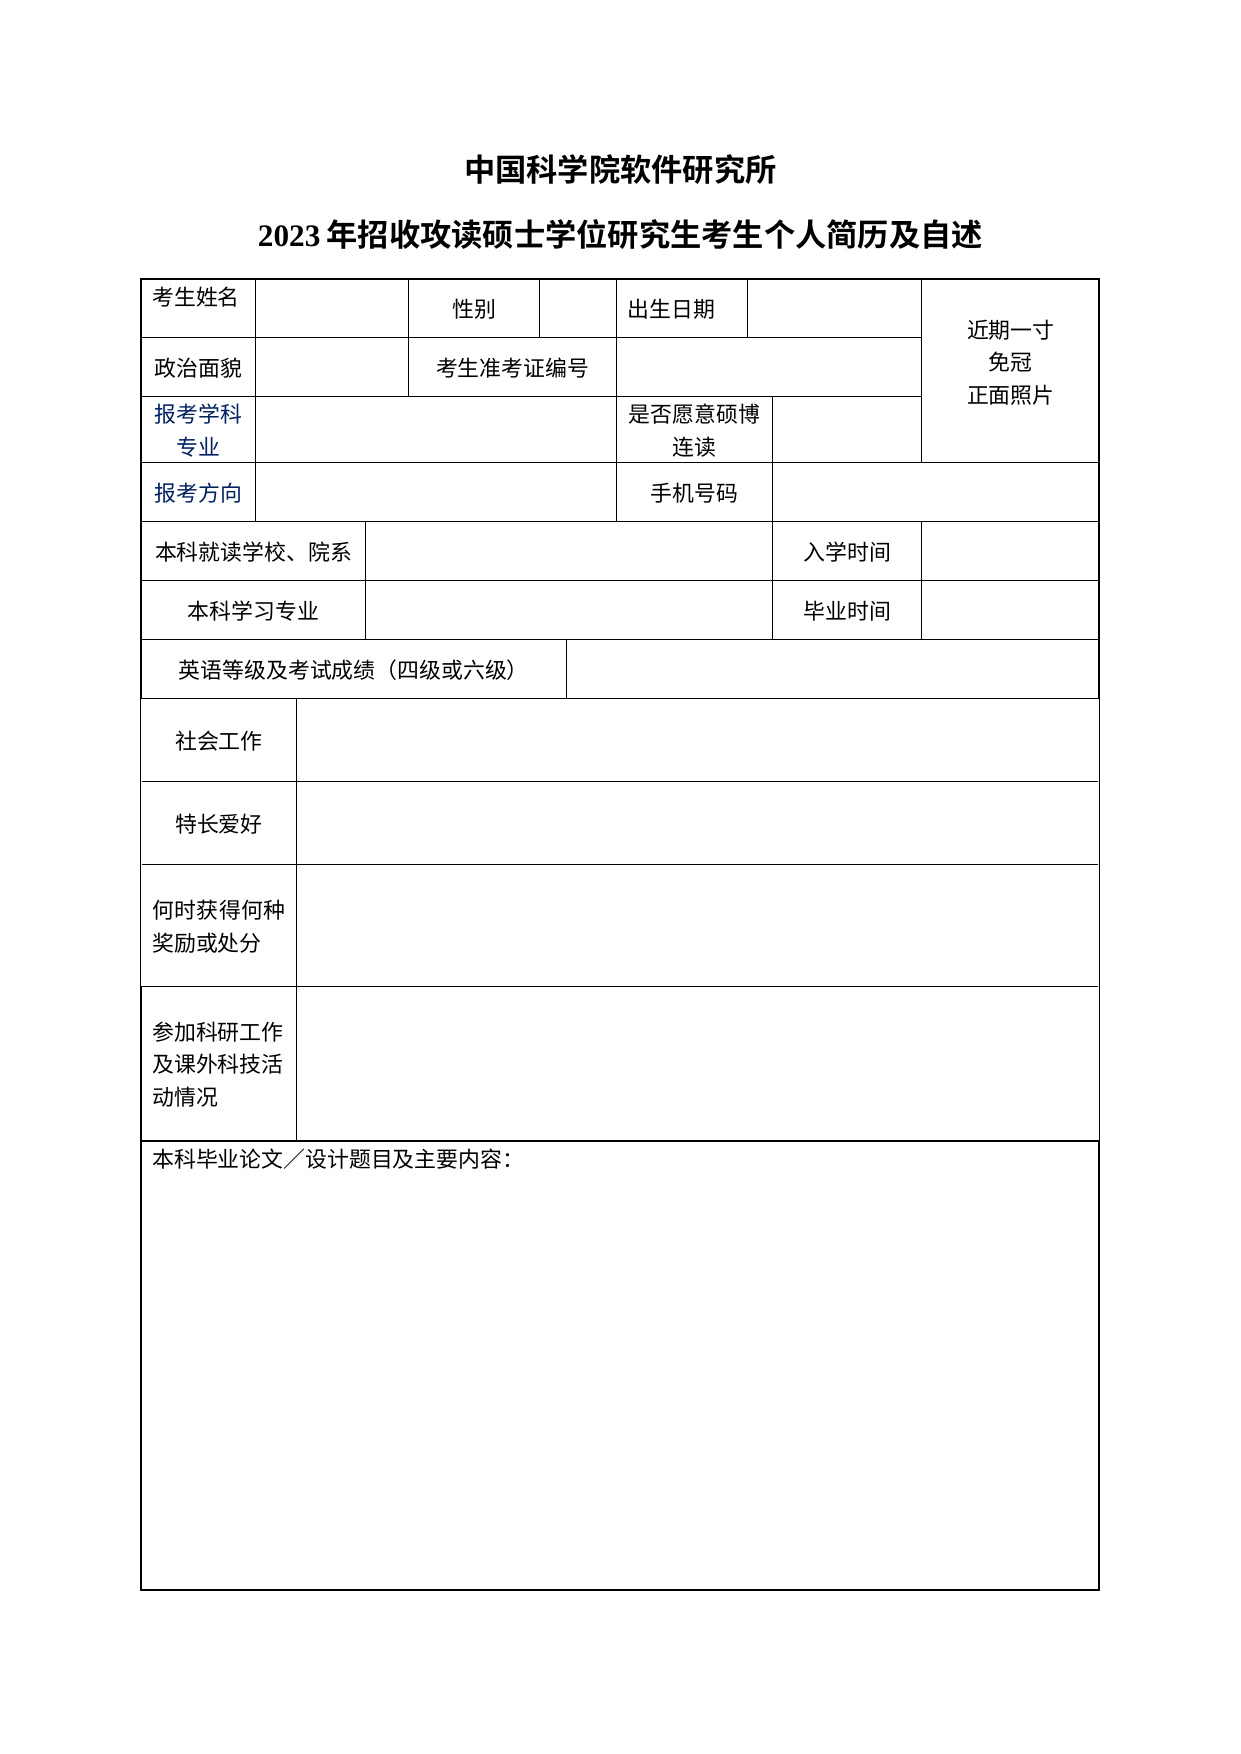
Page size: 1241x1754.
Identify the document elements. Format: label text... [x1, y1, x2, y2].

table_cell [617, 338, 921, 396]
table_cell 特长爱好 [141, 781, 296, 864]
table_header 近期一寸 免冠 正面照片 [922, 280, 1098, 462]
table_header [748, 280, 921, 337]
table_cell 报考方向 [142, 463, 255, 521]
table_header 性别 [409, 280, 539, 337]
table_cell [256, 463, 616, 521]
table_cell 政治面貌 [142, 338, 255, 396]
table_cell [773, 463, 1098, 521]
table_cell [366, 581, 772, 639]
table_cell [297, 864, 1099, 986]
table_header 出生日期 [617, 280, 747, 337]
table_cell 英语等级及考试成绩（四级或六级） [142, 640, 566, 698]
table_cell 考生准考证编号 [409, 338, 616, 396]
table_cell [297, 781, 1099, 864]
table_cell 何时获得何种奖励或处分 [141, 864, 296, 986]
table_cell 是否愿意硕博连读 [617, 397, 772, 462]
table_header [540, 280, 616, 337]
table_cell 本科毕业论文／设计题目及主要内容： [142, 1142, 1098, 1588]
table_cell [922, 581, 1098, 639]
table_cell [366, 522, 772, 580]
table_header 考生姓名 [142, 280, 255, 337]
table_cell [297, 986, 1099, 1139]
table_header [256, 280, 408, 337]
table_cell [567, 640, 1098, 698]
table_cell [256, 397, 616, 462]
table_cell [773, 397, 921, 462]
table_cell [922, 522, 1098, 580]
text 2023年招收攻读硕士学位研究生考生个人简历及自述 [187, 200, 1053, 265]
table_cell 本科学习专业 [142, 581, 365, 639]
table_cell [256, 338, 408, 396]
table_cell [297, 699, 1099, 781]
table_cell 参加科研工作及课外科技活动情况 [142, 987, 296, 1139]
table_cell 社会工作 [141, 699, 296, 781]
table_cell 本科就读学校、院系 [142, 522, 365, 580]
text 中国科学院软件研究所 [187, 135, 1053, 200]
table_cell 手机号码 [617, 463, 772, 521]
table_cell 报考学科专业 [142, 397, 255, 462]
table_cell 毕业时间 [773, 581, 921, 639]
table_cell 入学时间 [773, 522, 921, 580]
